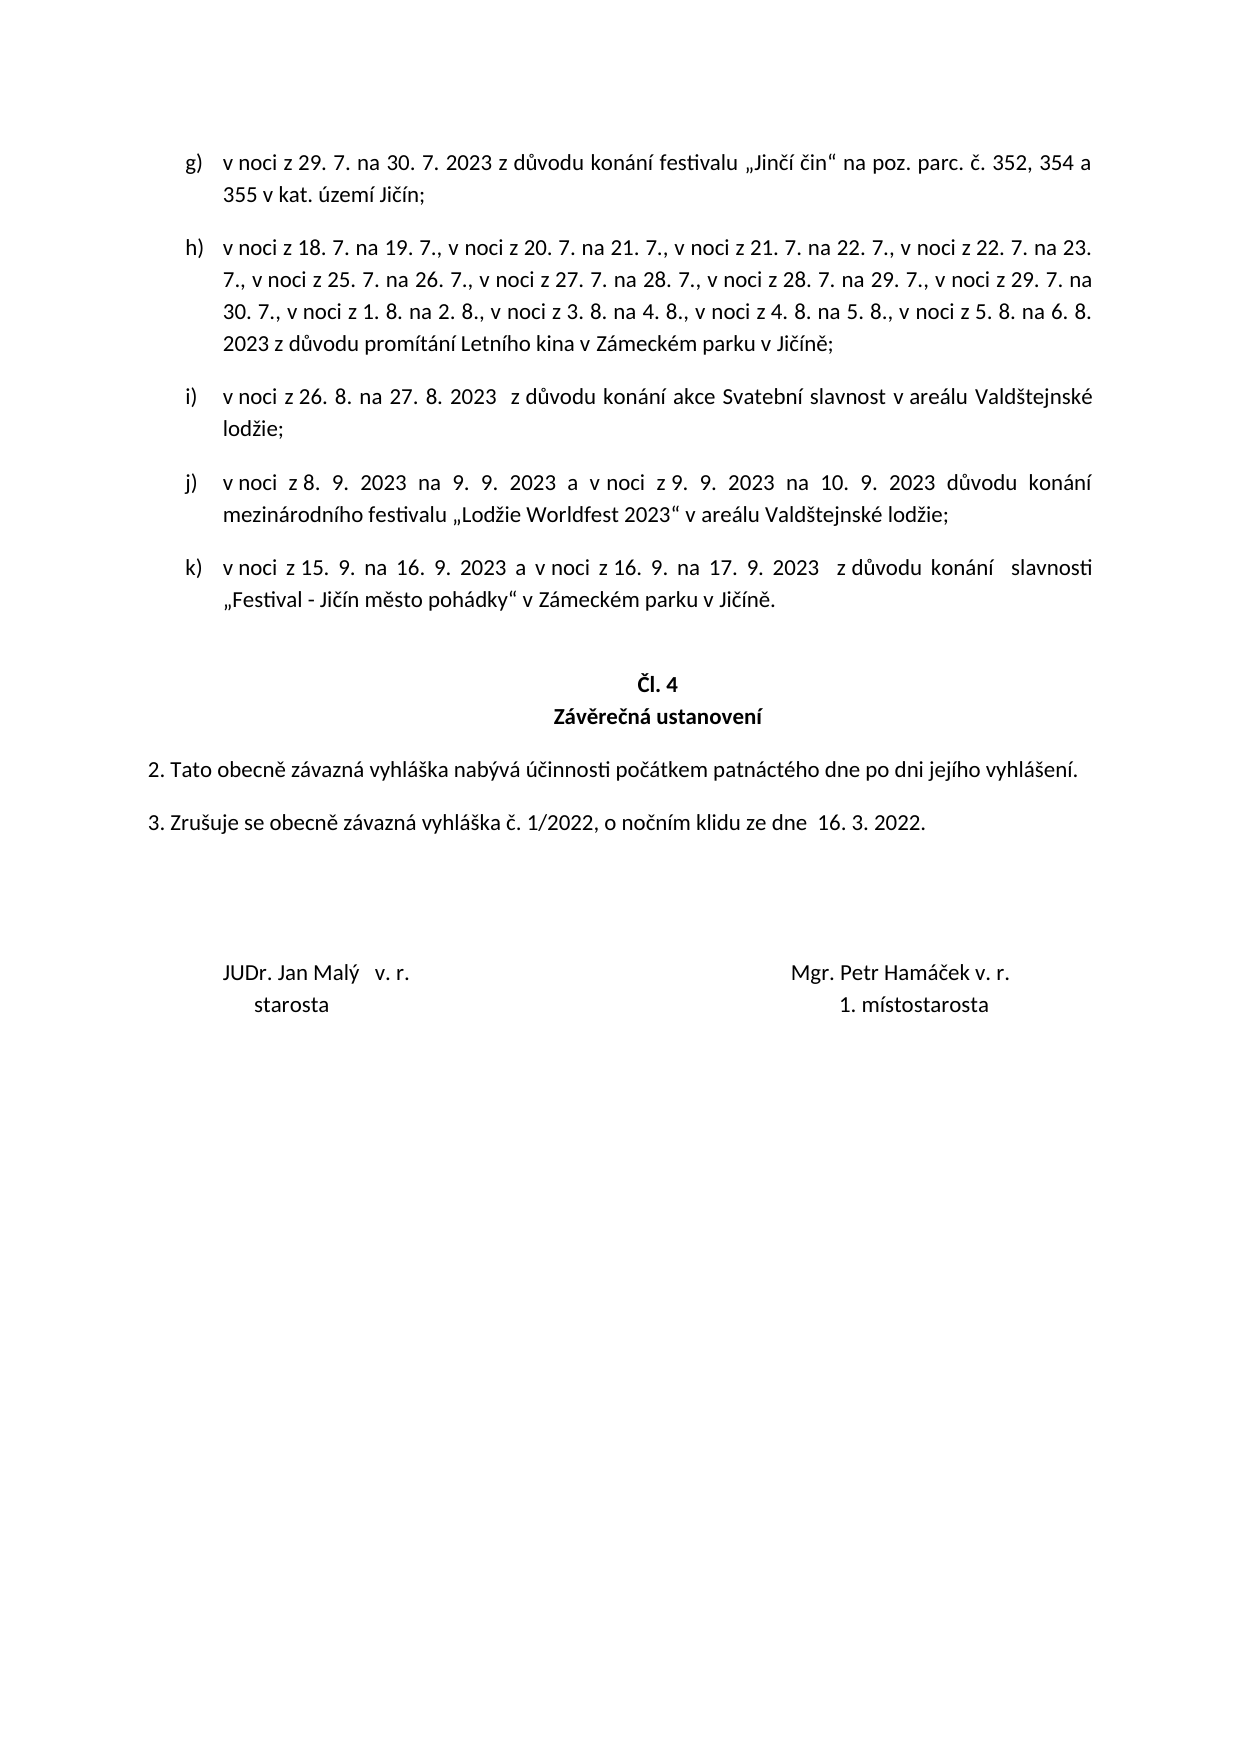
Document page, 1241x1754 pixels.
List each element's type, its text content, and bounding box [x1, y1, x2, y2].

text 2. Tato obecně závazná vyhláška nabývá účinnosti počátkem patnáctého dne po dni jejího vyhlášení. [148, 755, 1093, 783]
list v noci z 8. 9. 2023 na 9. 9. 2023 a v noci z 9. 9. 2023 na 10. 9. 2023 důvodu konání mezinárodního festivalu „Lodžie Worldfest 2023“ v areálu Valdštejnské lodžie; [185, 468, 1093, 528]
list v noci z 15. 9. na 16. 9. 2023 a v noci z 16. 9. na 17. 9. 2023 z důvodu konání slavnosti „Festival - Jičín město pohádky“ v Zámeckém parku v Jičíně. [185, 553, 1093, 613]
list Čl. 4 [223, 670, 1093, 698]
list v noci z 26. 8. na 27. 8. 2023 z důvodu konání akce Svatební slavnost v areálu Valdštejnské lodžie; [185, 382, 1093, 443]
text 3. Zrušuje se obecně závazná vyhláška č. 1/2022, o nočním klidu ze dne 16. 3. 2022. [148, 808, 1093, 836]
list JUDr. Jan Malý v. r. Mgr. Petr Hamáček v. r. [223, 958, 1093, 986]
list Závěrečná ustanovení [223, 702, 1093, 730]
list v noci z 29. 7. na 30. 7. 2023 z důvodu konání festivalu „Jinčí čin“ na poz. parc. č. 352, 354 a 355 v kat. území Jičín; [185, 148, 1093, 208]
list v noci z 18. 7. na 19. 7., v noci z 20. 7. na 21. 7., v noci z 21. 7. na 22. 7., v noci z 22. 7. na 23. 7., v noci z 25. 7. na 26. 7., v noci z 27. 7. na 28. 7., v noci z 28. 7. na 29. 7., v noci z 29. 7. na 30. 7., v noci z 1. 8. na 2. 8., v noci z 3. 8. na 4. 8., v noci z 4. 8. na 5. 8., v noci z 5. 8. na 6. 8. 2023 z důvodu promítání Letního kina v Zámeckém parku v Jičíně; [185, 233, 1093, 357]
list starosta 1. místostarosta [223, 990, 1093, 1018]
